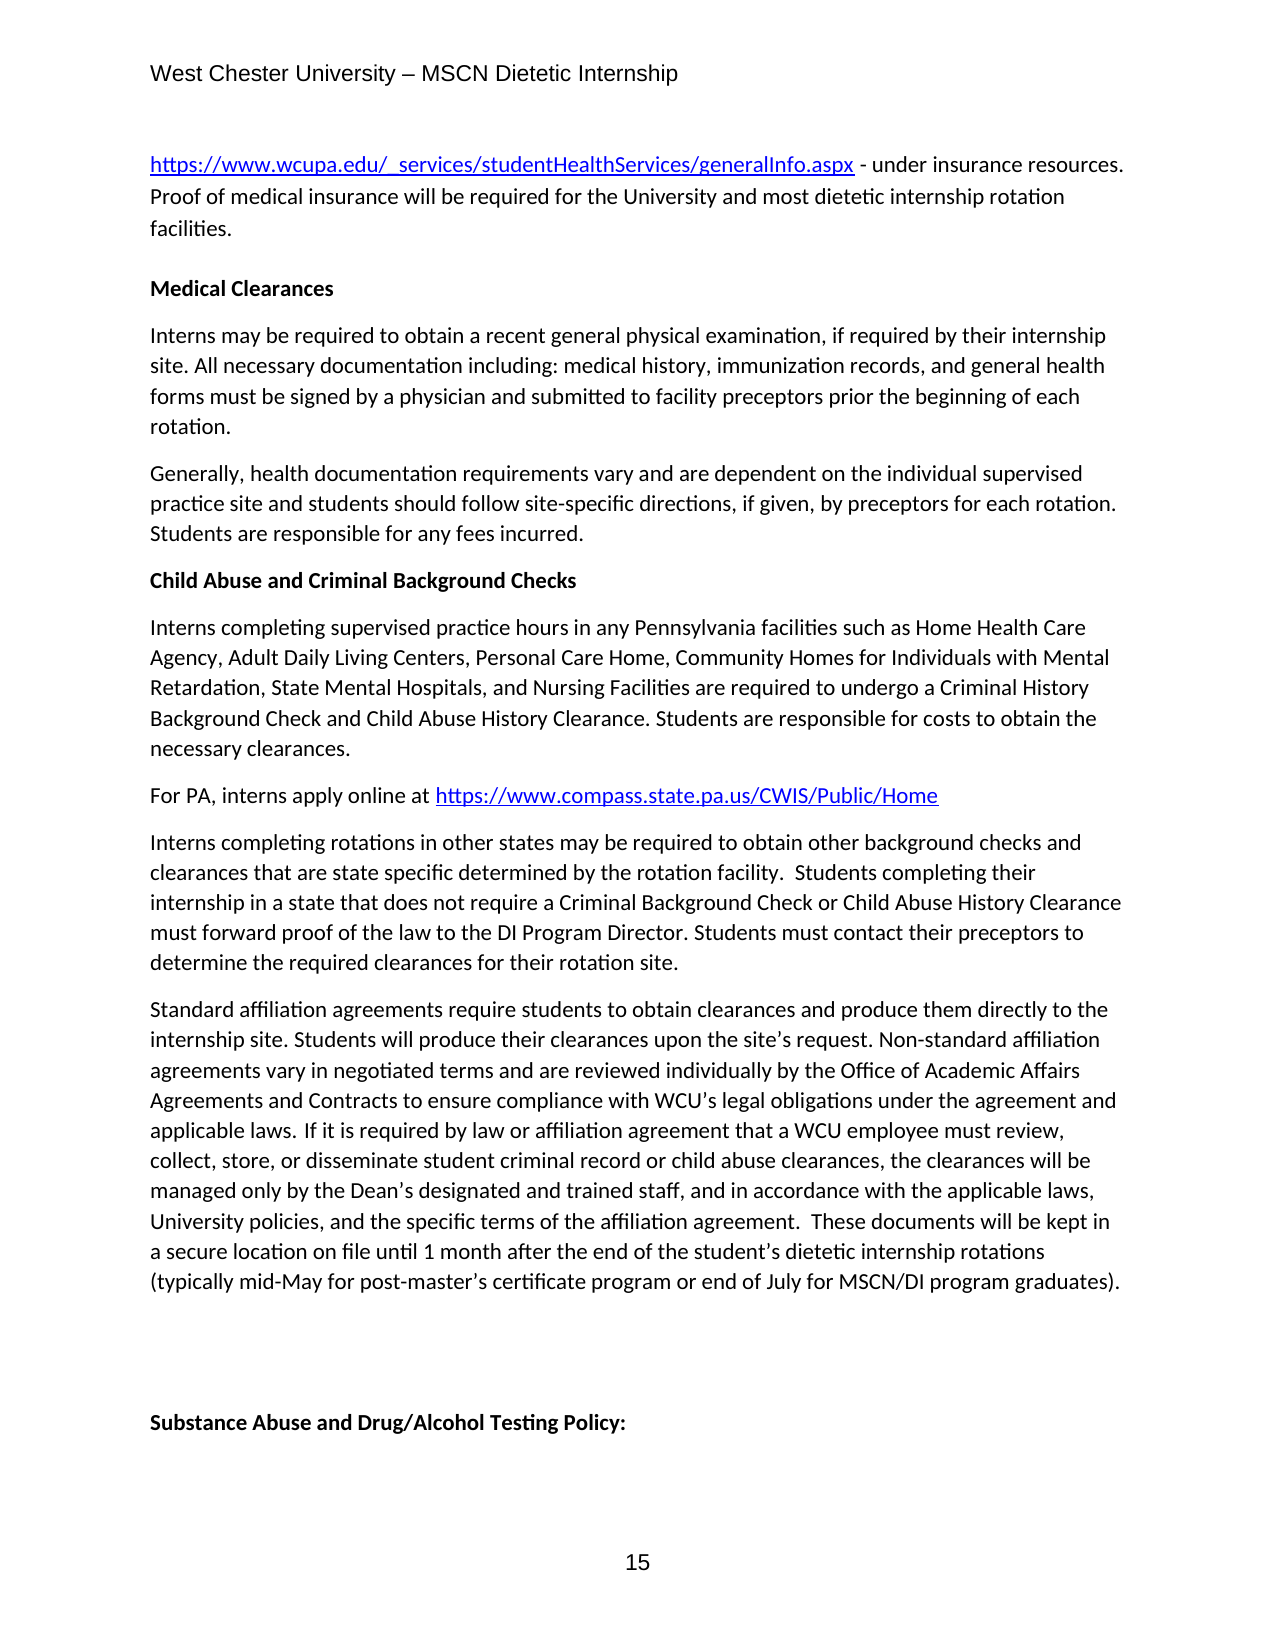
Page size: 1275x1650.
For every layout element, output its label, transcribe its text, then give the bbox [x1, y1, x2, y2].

text Child Abuse and Criminal Background Checks [150, 566, 1125, 594]
text Interns completing supervised practice hours in any Pennsylvania facilities such as Home Health Care Agency, Adult Daily Living Centers, Personal Care Home, Community Homes for Individuals with Mental Retardation, State Mental Hospitals, and Nursing Facilities are required to undergo a Criminal History Background Check and Child Abuse History Clearance. Students are responsible for costs to obtain the necessary clearances. [150, 613, 1125, 762]
text Substance Abuse and Drug/Alcohol Testing Policy: [150, 1408, 1125, 1436]
text Standard affiliation agreements require students to obtain clearances and produce them directly to the internship site. Students will produce their clearances upon the site’s request. Non-standard affiliation agreements vary in negotiated terms and are reviewed individually by the Office of Academic Affairs Agreements and Contracts to ensure compliance with WCU’s legal obligations under the agreement and applicable laws. If it is required by law or affiliation agreement that a WCU employee must review, collect, store, or disseminate student criminal record or child abuse clearances, the clearances will be managed only by the Dean’s designated and trained staff, and in accordance with the applicable laws, University policies, and the specific terms of the affiliation agreement. These documents will be kept in a secure location on file until 1 month after the end of the student’s dietetic internship rotations (typically mid-May for post-master’s certificate program or end of July for MSCN/DI program graduates). [150, 995, 1125, 1295]
text For PA, interns apply online at https://www.compass.state.pa.us/CWIS/Public/Home [150, 781, 1125, 809]
text Medical Clearances [150, 274, 1125, 303]
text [150, 150, 1125, 242]
text Interns may be required to obtain a recent general physical examination, if required by their internship site. All necessary documentation including: medical history, immunization records, and general health forms must be signed by a physician and submitted to facility preceptors prior the beginning of each rotation. [150, 321, 1125, 440]
text Generally, health documentation requirements vary and are dependent on the individual supervised practice site and students should follow site-specific directions, if given, by preceptors for each rotation. Students are responsible for any fees incurred. [150, 459, 1125, 547]
text Interns completing rotations in other states may be required to obtain other background checks and clearances that are state specific determined by the rotation facility. Students completing their internship in a state that does not require a Criminal Background Check or Child Abuse History Clearance must forward proof of the law to the DI Program Director. Students must contact their preceptors to determine the required clearances for their rotation site. [150, 828, 1125, 977]
